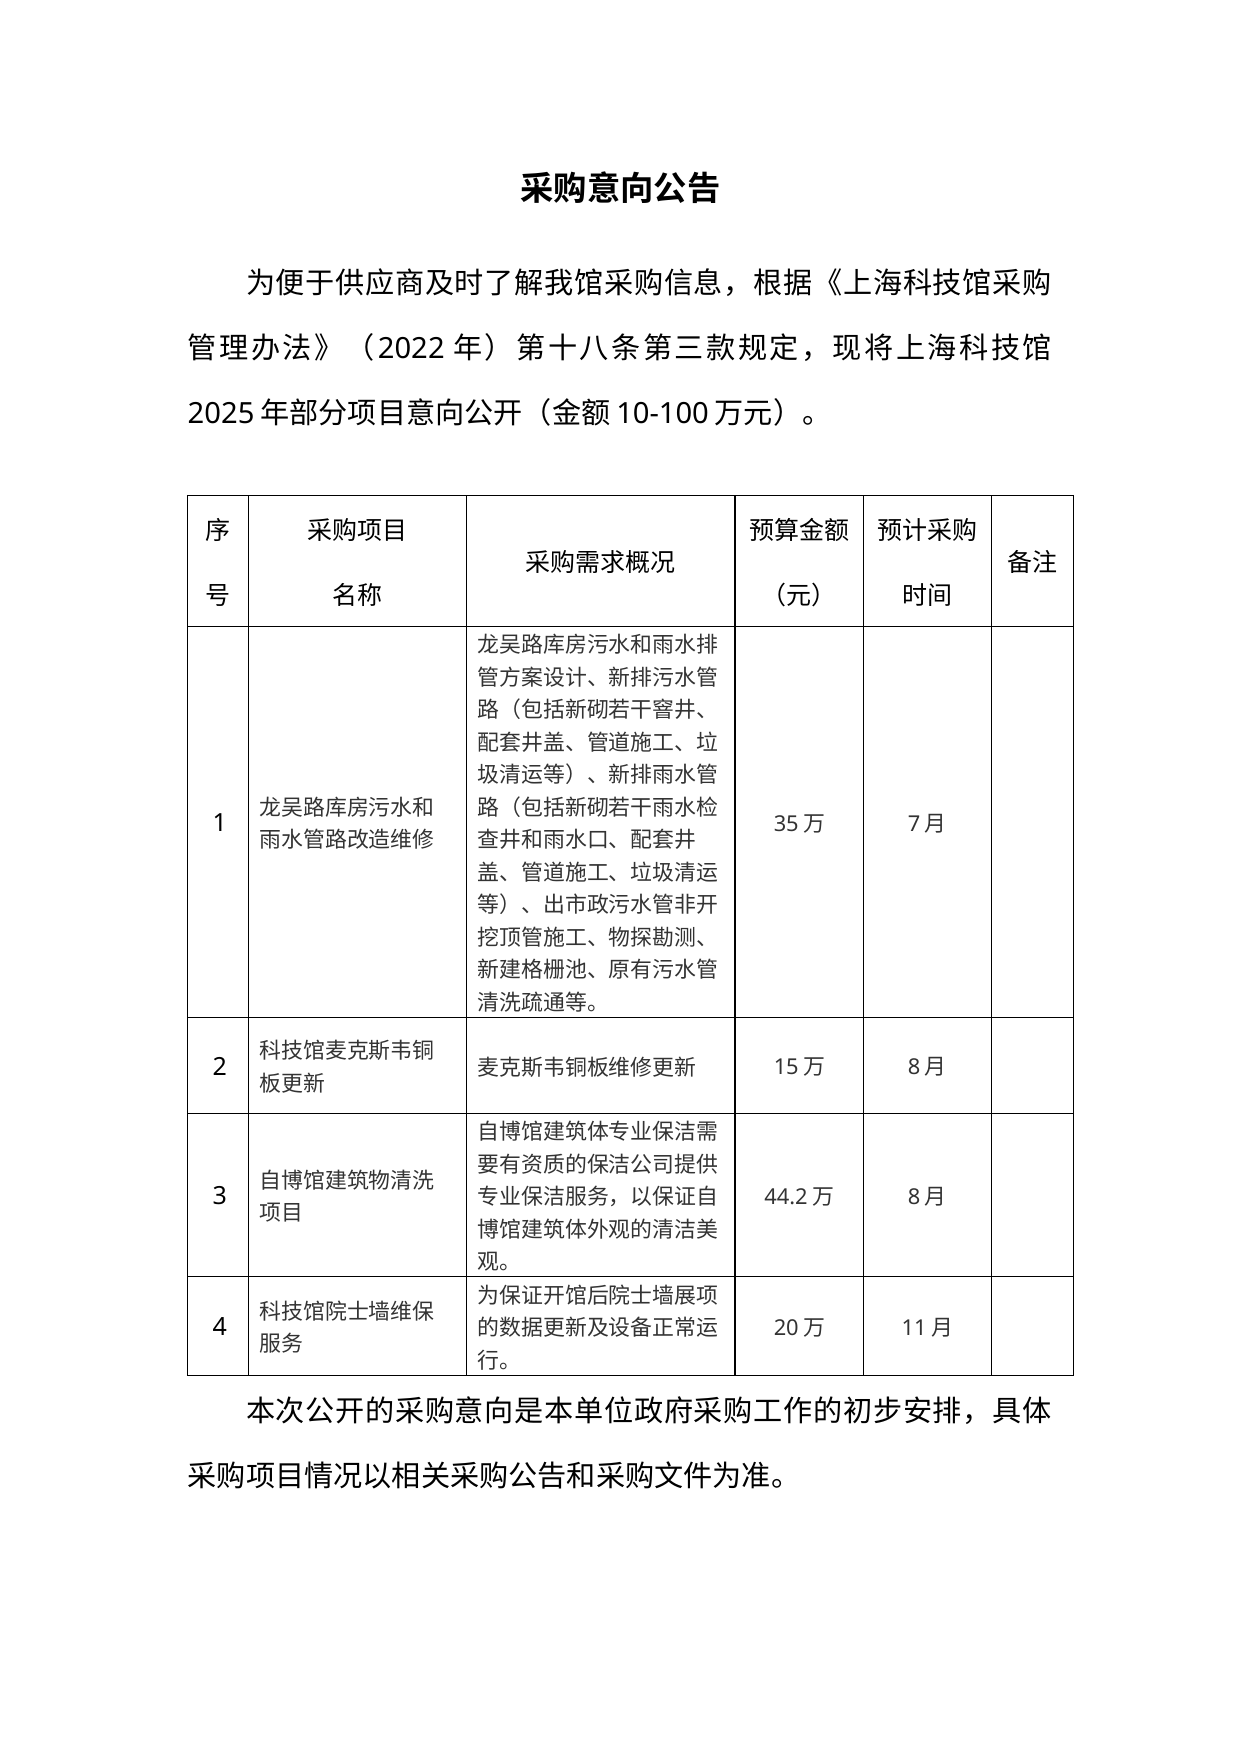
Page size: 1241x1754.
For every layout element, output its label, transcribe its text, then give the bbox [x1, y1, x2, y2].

table_cell 15万 [736, 1018, 863, 1113]
table_cell [992, 627, 1073, 1017]
table_header 序号 [188, 496, 248, 626]
table_header 采购项目 名称 [249, 496, 466, 626]
table_cell 科技馆院士墙维保服务 [249, 1277, 466, 1375]
table_cell 44.2万 [736, 1114, 863, 1276]
table_cell 龙吴路库房污水和雨水管路改造维修 [249, 627, 466, 1017]
table_cell 科技馆麦克斯韦铜板更新 [249, 1018, 466, 1113]
table_cell 11月 [864, 1277, 991, 1375]
table_header 采购需求概况 [467, 496, 734, 626]
table_cell [992, 1018, 1073, 1113]
table_header 备注 [992, 496, 1073, 626]
table_cell 2 [188, 1018, 248, 1113]
table_header 预算金额 （元） [736, 496, 863, 626]
table_cell 8月 [864, 1018, 991, 1113]
table_cell 4 [188, 1277, 248, 1375]
table_cell 龙吴路库房污水和雨水排管方案设计、新排污水管路（包括新砌若干窨井、配套井盖、管道施工、垃圾清运等）、新排雨水管路（包括新砌若干雨水检查井和雨水口、配套井盖、管道施工、垃圾清运等）、出市政污水管非开挖顶管施工、物探勘测、新建格栅池、原有污水管清洗疏通等。 [467, 627, 734, 1017]
table_cell 为保证开馆后院士墙展项的数据更新及设备正常运行。 [467, 1277, 734, 1375]
text 本次公开的采购意向是本单位政府采购工作的初步安排，具体采购项目情况以相关采购公告和采购文件为准。 [187, 1376, 1053, 1506]
table_cell 自博馆建筑物清洗项目 [249, 1114, 466, 1276]
table_cell 7月 [864, 627, 991, 1017]
text 为便于供应商及时了解我馆采购信息，根据《上海科技馆采购管理办法》（2022年）第十八条第三款规定，现将上海科技馆2025年部分项目意向公开（金额10-100万元）。 [187, 249, 1053, 444]
table_cell 20万 [736, 1277, 863, 1375]
table_cell 35万 [736, 627, 863, 1017]
table_cell 麦克斯韦铜板维修更新 [467, 1018, 734, 1113]
table_cell [992, 1114, 1073, 1276]
table_cell 8月 [864, 1114, 991, 1276]
table_cell 1 [188, 627, 248, 1017]
table_header 预计采购 时间 [864, 496, 991, 626]
table_cell [992, 1277, 1073, 1375]
table_cell 自博馆建筑体专业保洁需要有资质的保洁公司提供专业保洁服务，以保证自博馆建筑体外观的清洁美观。 [467, 1114, 734, 1276]
table_cell 3 [188, 1114, 248, 1276]
text 采购意向公告 [187, 162, 1053, 210]
